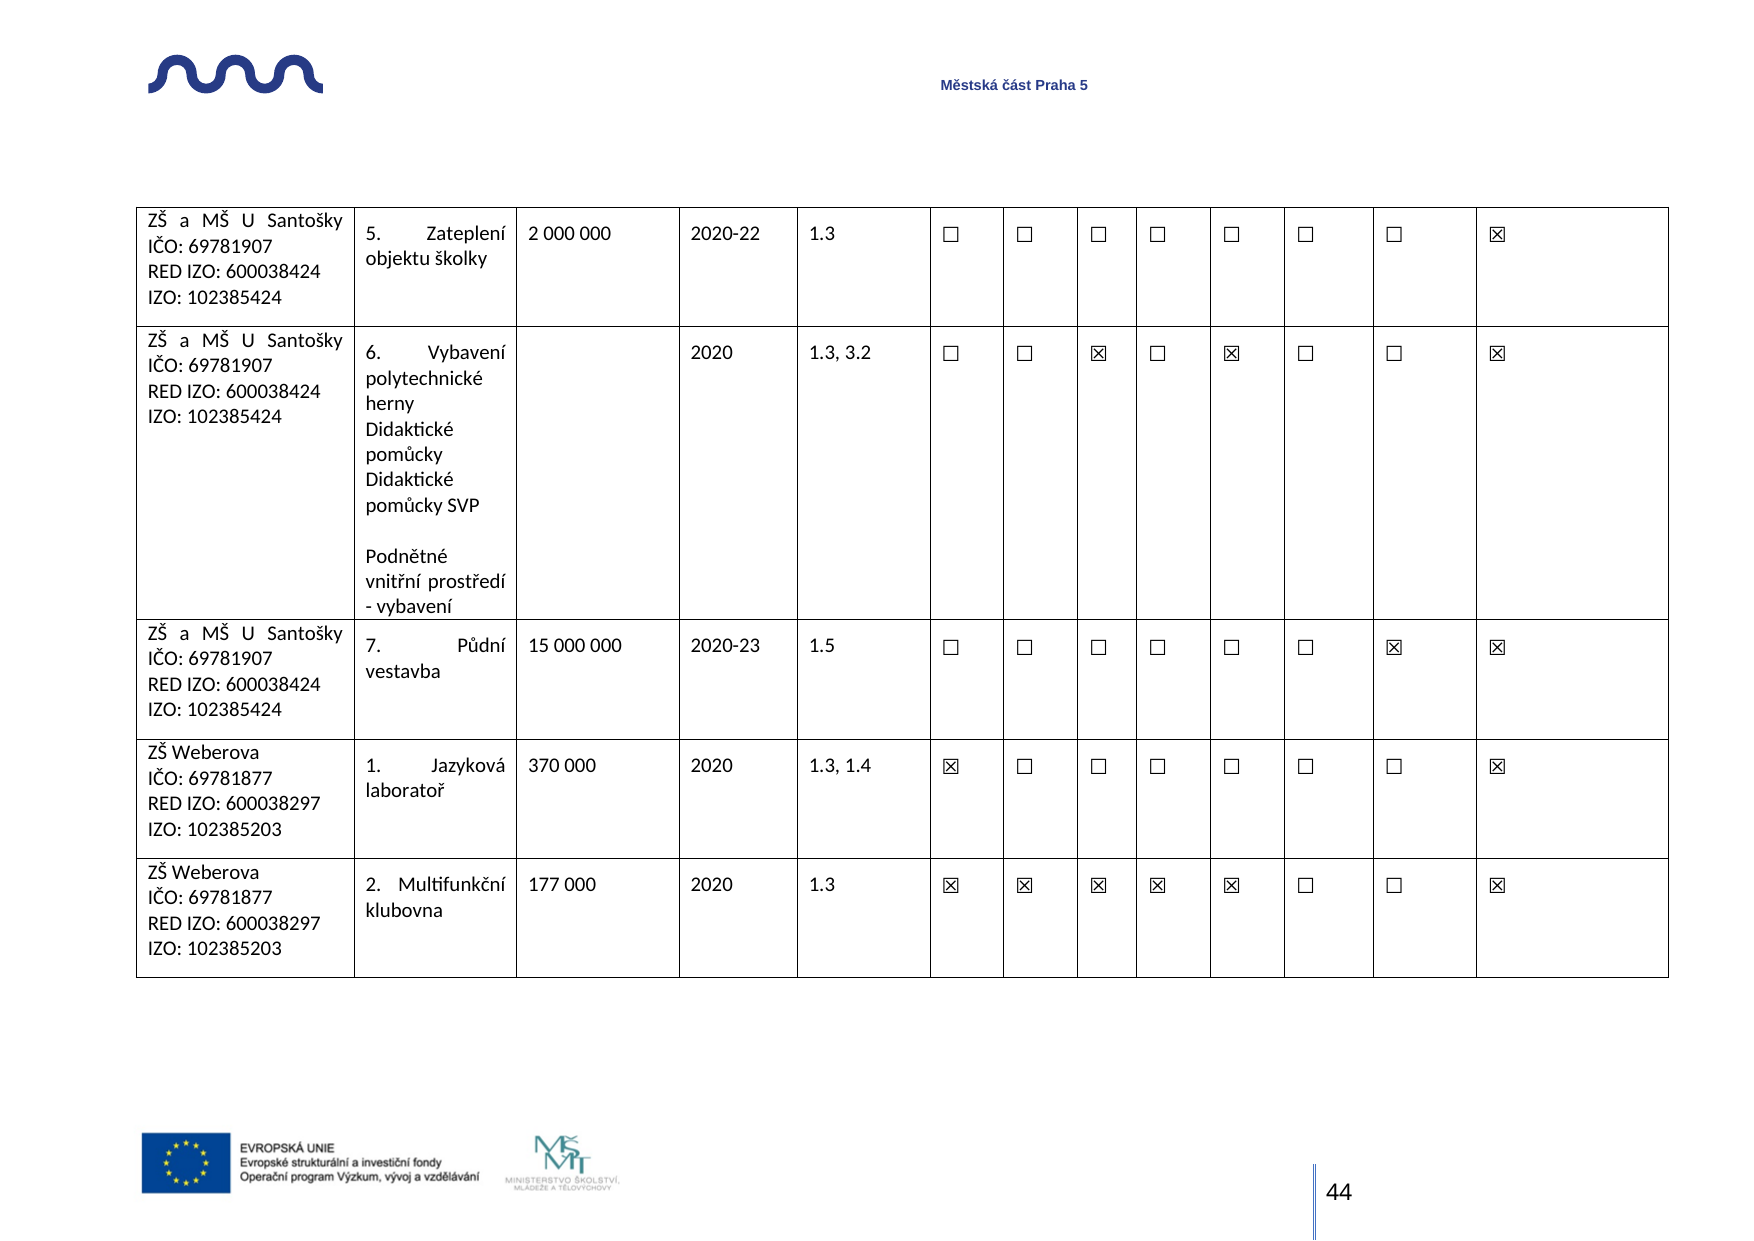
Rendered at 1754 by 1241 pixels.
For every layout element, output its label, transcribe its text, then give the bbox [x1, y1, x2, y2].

table_cell ☒ [1137, 859, 1210, 977]
table_cell ☒ [1477, 327, 1668, 619]
table_cell ☐ [1078, 740, 1136, 858]
table_cell 1.3 [798, 859, 930, 977]
table_cell 15 000 000 [517, 620, 679, 738]
table_cell ☐ [1137, 740, 1210, 858]
table_cell ☐ [1285, 327, 1373, 619]
table_cell ☐ [1374, 208, 1476, 326]
table_cell ☐ [1285, 859, 1373, 977]
table_cell 2020 [680, 859, 797, 977]
table_cell ☒ [1211, 327, 1284, 619]
table_cell ☐ [1078, 620, 1136, 738]
table_cell ☐ [1004, 740, 1077, 858]
table_cell ☐ [931, 620, 1003, 738]
table_cell ☒ [1477, 208, 1668, 326]
table_cell ZŠ a MŠ U Santošky IČO: 69781907 RED IZO: 600038424 IZO: 102385424 [137, 620, 354, 738]
table_cell ☐ [931, 327, 1003, 619]
table_cell 1. Jazyková laboratoř [355, 740, 516, 858]
table_cell ☐ [1137, 327, 1210, 619]
table_cell ☐ [1374, 859, 1476, 977]
table_cell ☐ [1211, 620, 1284, 738]
table_cell ☒ [1078, 859, 1136, 977]
table_cell ☐ [1137, 208, 1210, 326]
table_cell ☐ [1374, 327, 1476, 619]
table_cell ☐ [1285, 620, 1373, 738]
table_cell ZŠ a MŠ U Santošky IČO: 69781907 RED IZO: 600038424 IZO: 102385424 [137, 208, 354, 326]
table_cell ☒ [1374, 620, 1476, 738]
table_cell ☐ [1211, 208, 1284, 326]
table_cell ☒ [1004, 859, 1077, 977]
table_cell 2020 [680, 740, 797, 858]
table_cell ☐ [1078, 208, 1136, 326]
table_cell ☒ [1211, 859, 1284, 977]
table_cell 1.3, 1.4 [798, 740, 930, 858]
table_cell 1.5 [798, 620, 930, 738]
table_cell ☒ [931, 740, 1003, 858]
table_cell ☐ [1137, 620, 1210, 738]
table_cell 1.3 [798, 208, 930, 326]
table_cell 2020-23 [680, 620, 797, 738]
table_cell 6. Vybavení polytechnické herny Didaktické pomůcky Didaktické pomůcky SVP Podnětné vnitřní prostředí - vybavení [355, 327, 516, 619]
table_cell 7. Půdní vestavba [355, 620, 516, 738]
table_cell ☒ [931, 859, 1003, 977]
table_cell ☐ [1004, 327, 1077, 619]
table_cell 2020-22 [680, 208, 797, 326]
table_cell ☒ [1477, 859, 1668, 977]
table_cell [517, 327, 679, 619]
table_cell ☐ [1285, 740, 1373, 858]
table_cell ☐ [931, 208, 1003, 326]
table_cell 2020 [680, 327, 797, 619]
table_cell ZŠ a MŠ U Santošky IČO: 69781907 RED IZO: 600038424 IZO: 102385424 [137, 327, 354, 619]
table_cell ☒ [1477, 620, 1668, 738]
table_cell ☐ [1211, 740, 1284, 858]
table_cell 2 000 000 [517, 208, 679, 326]
table_cell ☐ [1004, 208, 1077, 326]
picture [112, 1103, 649, 1223]
table_cell 1.3, 3.2 [798, 327, 930, 619]
table_cell 2. Multifunkční klubovna [355, 859, 516, 977]
table_cell ☐ [1374, 740, 1476, 858]
table_cell ☐ [1004, 620, 1077, 738]
table_cell ZŠ Weberova IČO: 69781877 RED IZO: 600038297 IZO: 102385203 [137, 740, 354, 858]
table_cell ZŠ Weberova IČO: 69781877 RED IZO: 600038297 IZO: 102385203 [137, 859, 354, 977]
table_cell ☒ [1477, 740, 1668, 858]
table_cell 177 000 [517, 859, 679, 977]
table_cell ☐ [1285, 208, 1373, 326]
table_cell 5. Zateplení objektu školky [355, 208, 516, 326]
table_cell 370 000 [517, 740, 679, 858]
table_cell ☒ [1078, 327, 1136, 619]
